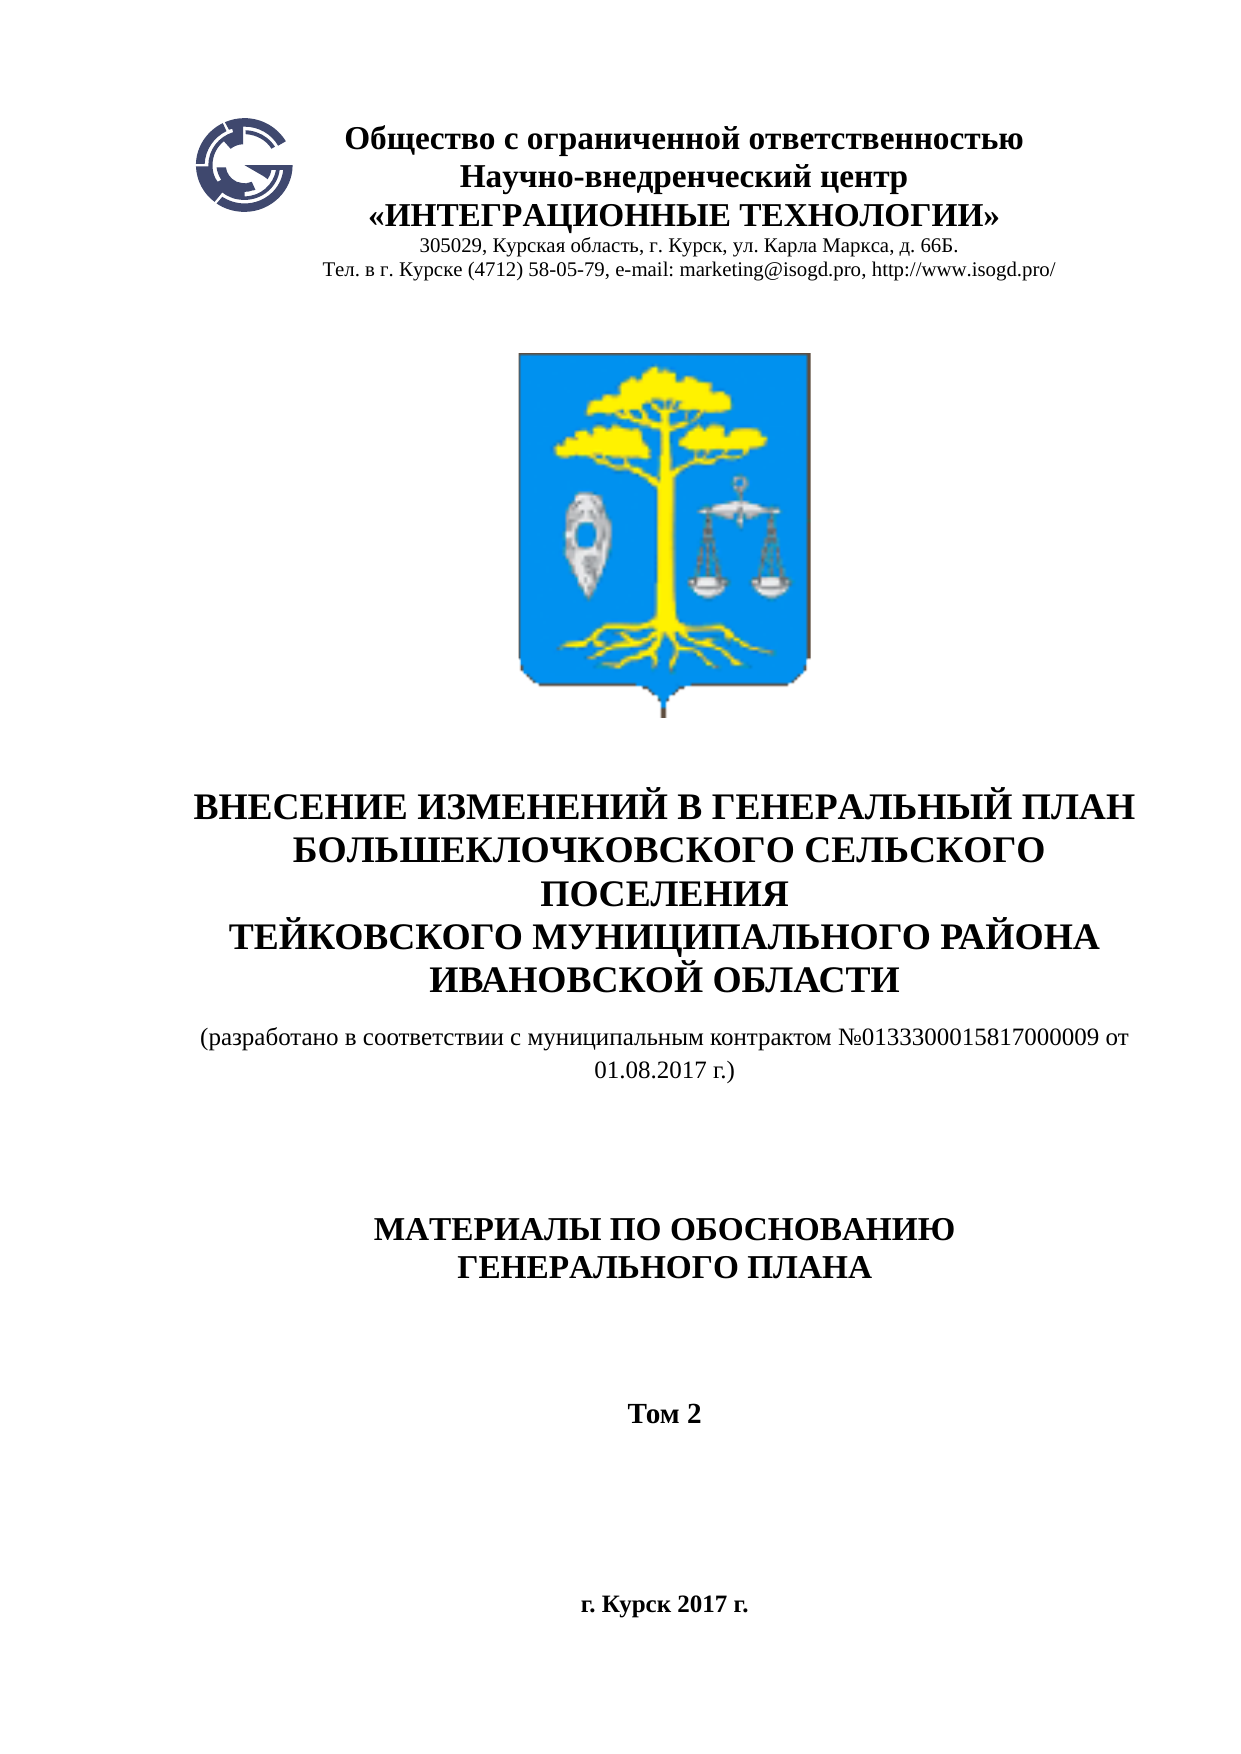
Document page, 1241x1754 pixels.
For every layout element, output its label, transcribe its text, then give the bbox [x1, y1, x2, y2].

table_header [166, 118, 324, 233]
text Том 2 [177, 1396, 1152, 1430]
text Тел. в г. Курске (4712) 58-05-79, е-mail: marketing@isogd.pro, http://www.isogd.pro/ [152, 257, 1152, 281]
text 305029, Курская область, г. Курск, ул. Карла Маркса, д. 66Б. [152, 233, 1152, 257]
text ТЕЙКОВСКОГО МУНИЦИПАЛЬНОГО РАЙОНА ИВАНОВСКОЙ ОБЛАСТИ [177, 914, 1152, 1000]
text ГЕНЕРАЛЬНОГО ПЛАНА [177, 1248, 1152, 1286]
text МАТЕРИАЛЫ ПО ОБОСНОВАНИЮ [177, 1209, 1152, 1248]
text БОЛЬШЕКЛОЧКОВСКОГО СЕЛЬСКОГО ПОСЕЛЕНИЯ [177, 828, 1152, 914]
picture [518, 353, 811, 718]
text ВНЕСЕНИЕ ИЗМЕНЕНИЙ В ГЕНЕРАЛЬНЫЙ ПЛАН [177, 785, 1152, 828]
text (разработано в соответствии с муниципальным контрактом №0133300015817000009 от 01.08.2017 г.) [177, 1022, 1152, 1084]
table_header Общество с ограниченной ответственностью Научно-внедренческий центр «ИНТЕГРАЦИОННЫЕ ТЕХНОЛОГИИ» [324, 118, 1069, 233]
text г. Курск 2017 г. [177, 1589, 1152, 1617]
